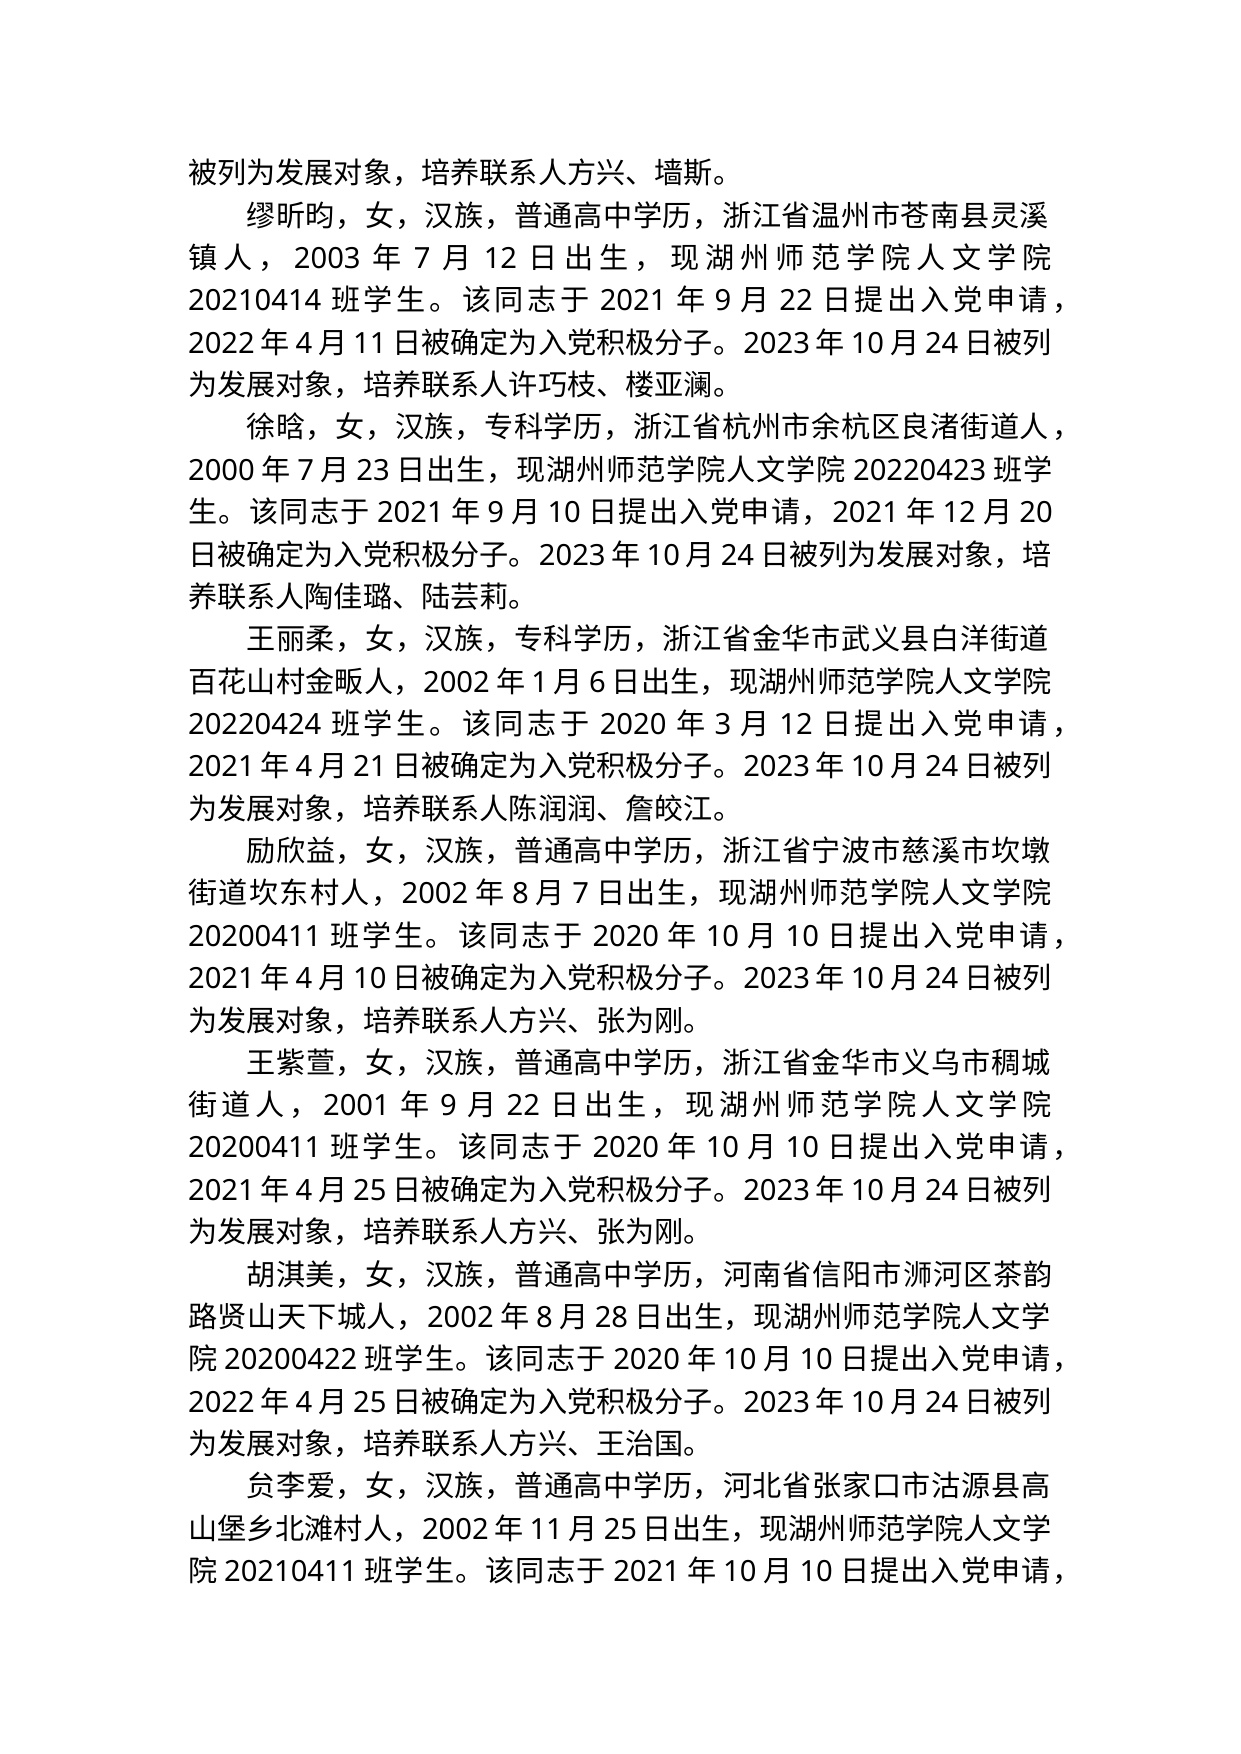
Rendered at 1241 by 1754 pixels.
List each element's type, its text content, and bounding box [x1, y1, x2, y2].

text 王紫萱，女，汉族，普通高中学历，浙江省金华市义乌市稠城街道人，2001年9月22日出生，现湖州师范学院人文学院20200411班学生。该同志于2020年10月10日提出入党申请，2021年4月25日被确定为入党积极分子。2023年10月24日被列为发展对象，培养联系人方兴、张为刚。 [188, 1039, 1052, 1251]
text 缪昕昀，女，汉族，普通高中学历，浙江省温州市苍南县灵溪镇人，2003年7月12日出生，现湖州师范学院人文学院20210414班学生。该同志于2021年9月22日提出入党申请，2022年4月11日被确定为入党积极分子。2023年10月24日被列为发展对象，培养联系人许巧枝、楼亚澜。 [188, 192, 1052, 404]
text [188, 1463, 1052, 1590]
text 王丽柔，女，汉族，专科学历，浙江省金华市武义县白洋街道百花山村金畈人，2002年1月6日出生，现湖州师范学院人文学院20220424班学生。该同志于2020年3月12日提出入党申请，2021年4月21日被确定为入党积极分子。2023年10月24日被列为发展对象，培养联系人陈润润、詹皎江。 [188, 616, 1052, 828]
text 胡淇美，女，汉族，普通高中学历，河南省信阳市浉河区茶韵路贤山天下城人，2002年8月28日出生，现湖州师范学院人文学院20200422班学生。该同志于2020年10月10日提出入党申请，2022年4月25日被确定为入党积极分子。2023年10月24日被列为发展对象，培养联系人方兴、王治国。 [188, 1251, 1052, 1463]
text 徐晗，女，汉族，专科学历，浙江省杭州市余杭区良渚街道人，2000年7月23日出生，现湖州师范学院人文学院20220423班学生。该同志于2021年9月10日提出入党申请，2021年12月20日被确定为入党积极分子。2023年10月24日被列为发展对象，培养联系人陶佳璐、陆芸莉。 [188, 404, 1052, 616]
text 励欣益，女，汉族，普通高中学历，浙江省宁波市慈溪市坎墩街道坎东村人，2002年8月7日出生，现湖州师范学院人文学院20200411班学生。该同志于2020年10月10日提出入党申请，2021年4月10日被确定为入党积极分子。2023年10月24日被列为发展对象，培养联系人方兴、张为刚。 [188, 828, 1052, 1039]
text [188, 150, 1052, 192]
